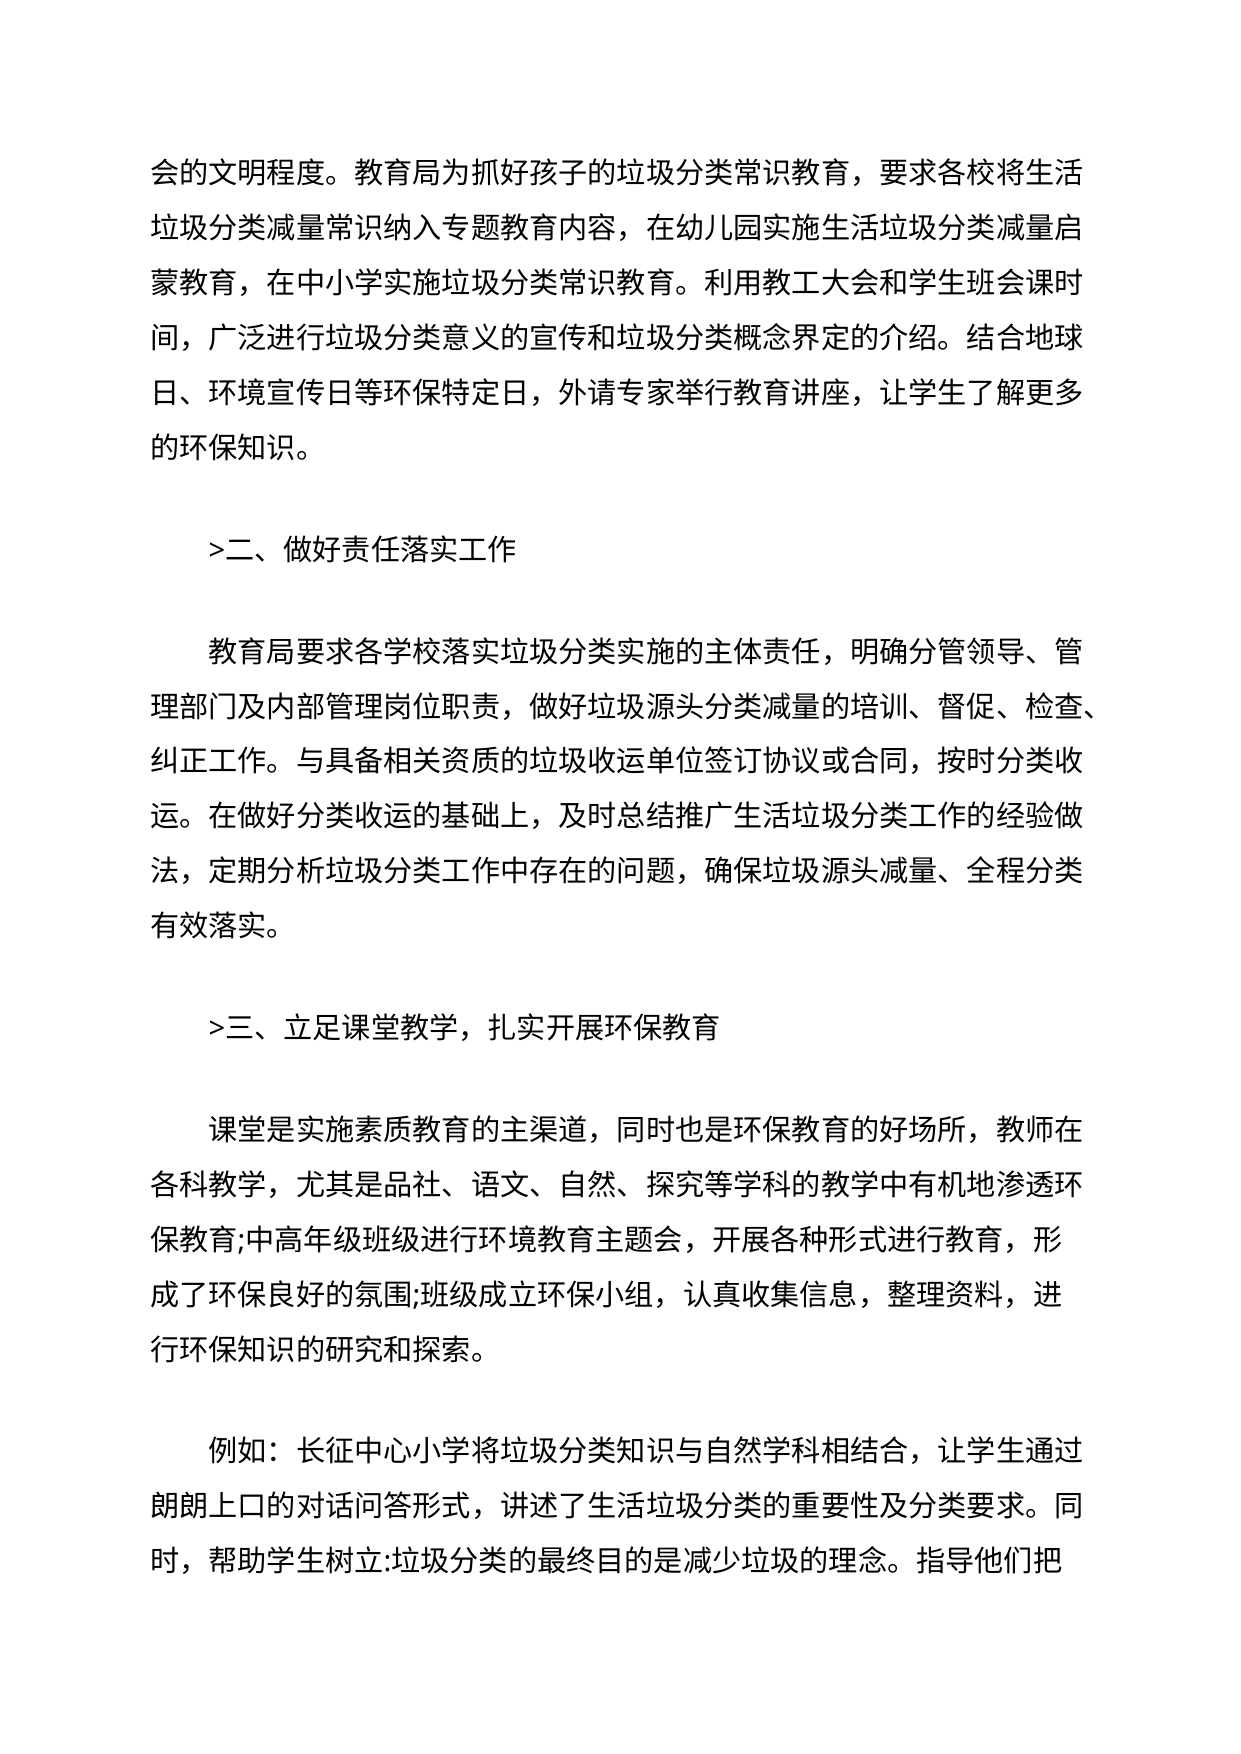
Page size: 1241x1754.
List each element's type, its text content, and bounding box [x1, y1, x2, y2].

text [150, 150, 1090, 467]
text 课堂是实施素质教育的主渠道，同时也是环保教育的好场所，教师在各科教学，尤其是品社、语文、自然、探究等学科的教学中有机地渗透环保教育;中高年级班级进行环境教育主题会，开展各种形式进行教育，形成了环保良好的氛围;班级成立环保小组，认真收集信息，整理资料，进行环保知识的研究和探索。 [150, 1106, 1090, 1368]
text 教育局要求各学校落实垃圾分类实施的主体责任，明确分管领导、管理部门及内部管理岗位职责，做好垃圾源头分类减量的培训、督促、检查、纠正工作。与具备相关资质的垃圾收运单位签订协议或合同，按时分类收运。在做好分类收运的基础上，及时总结推广生活垃圾分类工作的经验做法，定期分析垃圾分类工作中存在的问题，确保垃圾源头减量、全程分类有效落实。 [150, 628, 1090, 945]
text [150, 1428, 1090, 1580]
text >三、立足课堂教学，扎实开展环保教育 [150, 1004, 1090, 1047]
text >二、做好责任落实工作 [150, 526, 1090, 569]
